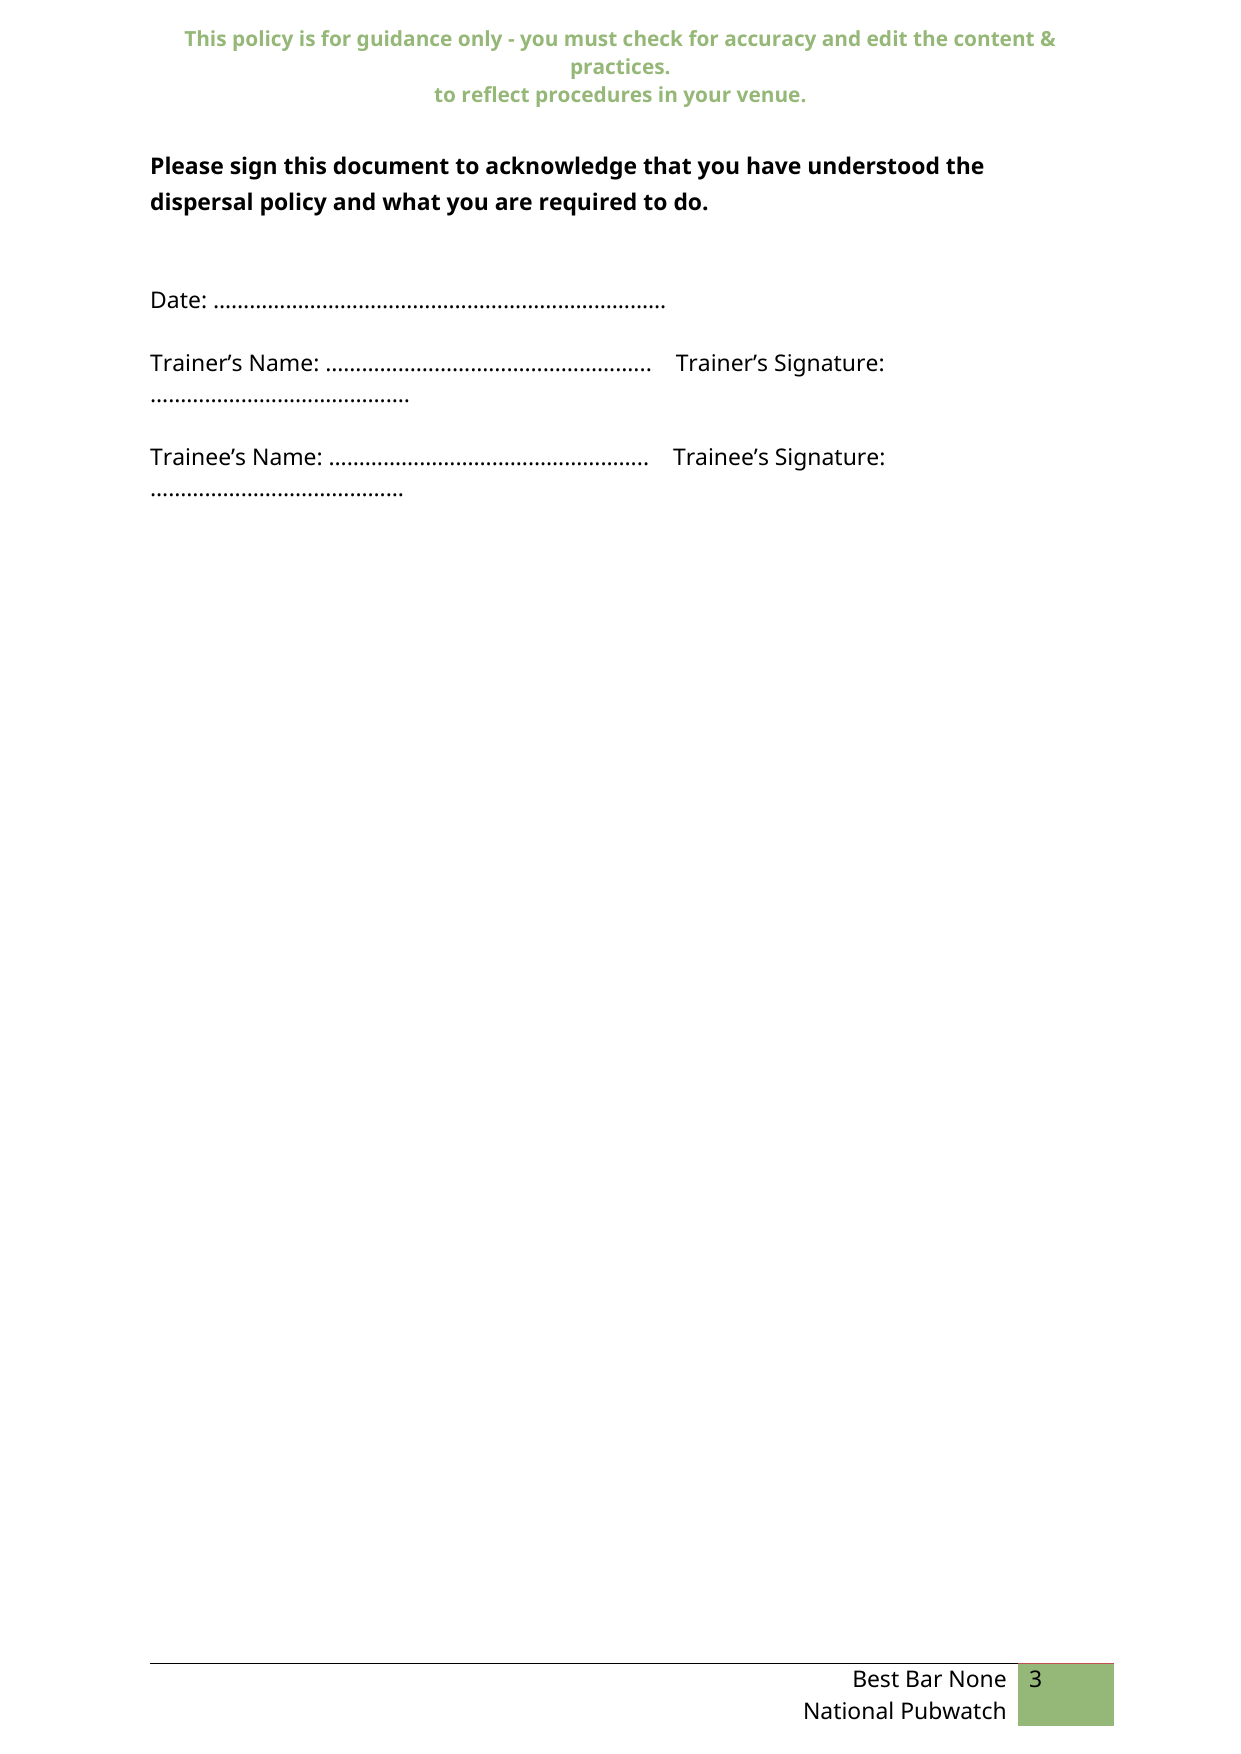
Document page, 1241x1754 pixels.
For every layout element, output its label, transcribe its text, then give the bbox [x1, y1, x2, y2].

text Please sign this document to acknowledge that you have understood the dispersal policy and what you are required to do. [150, 150, 1090, 217]
text Date: ………………………………………………………………… [150, 284, 1090, 316]
text Trainer’s Name: ……………………………………………... Trainer’s Signature: ……………………………………. [150, 347, 1090, 409]
text Trainee’s Name: …………………………………………….. Trainee’s Signature: …………………………………… [150, 441, 1090, 503]
